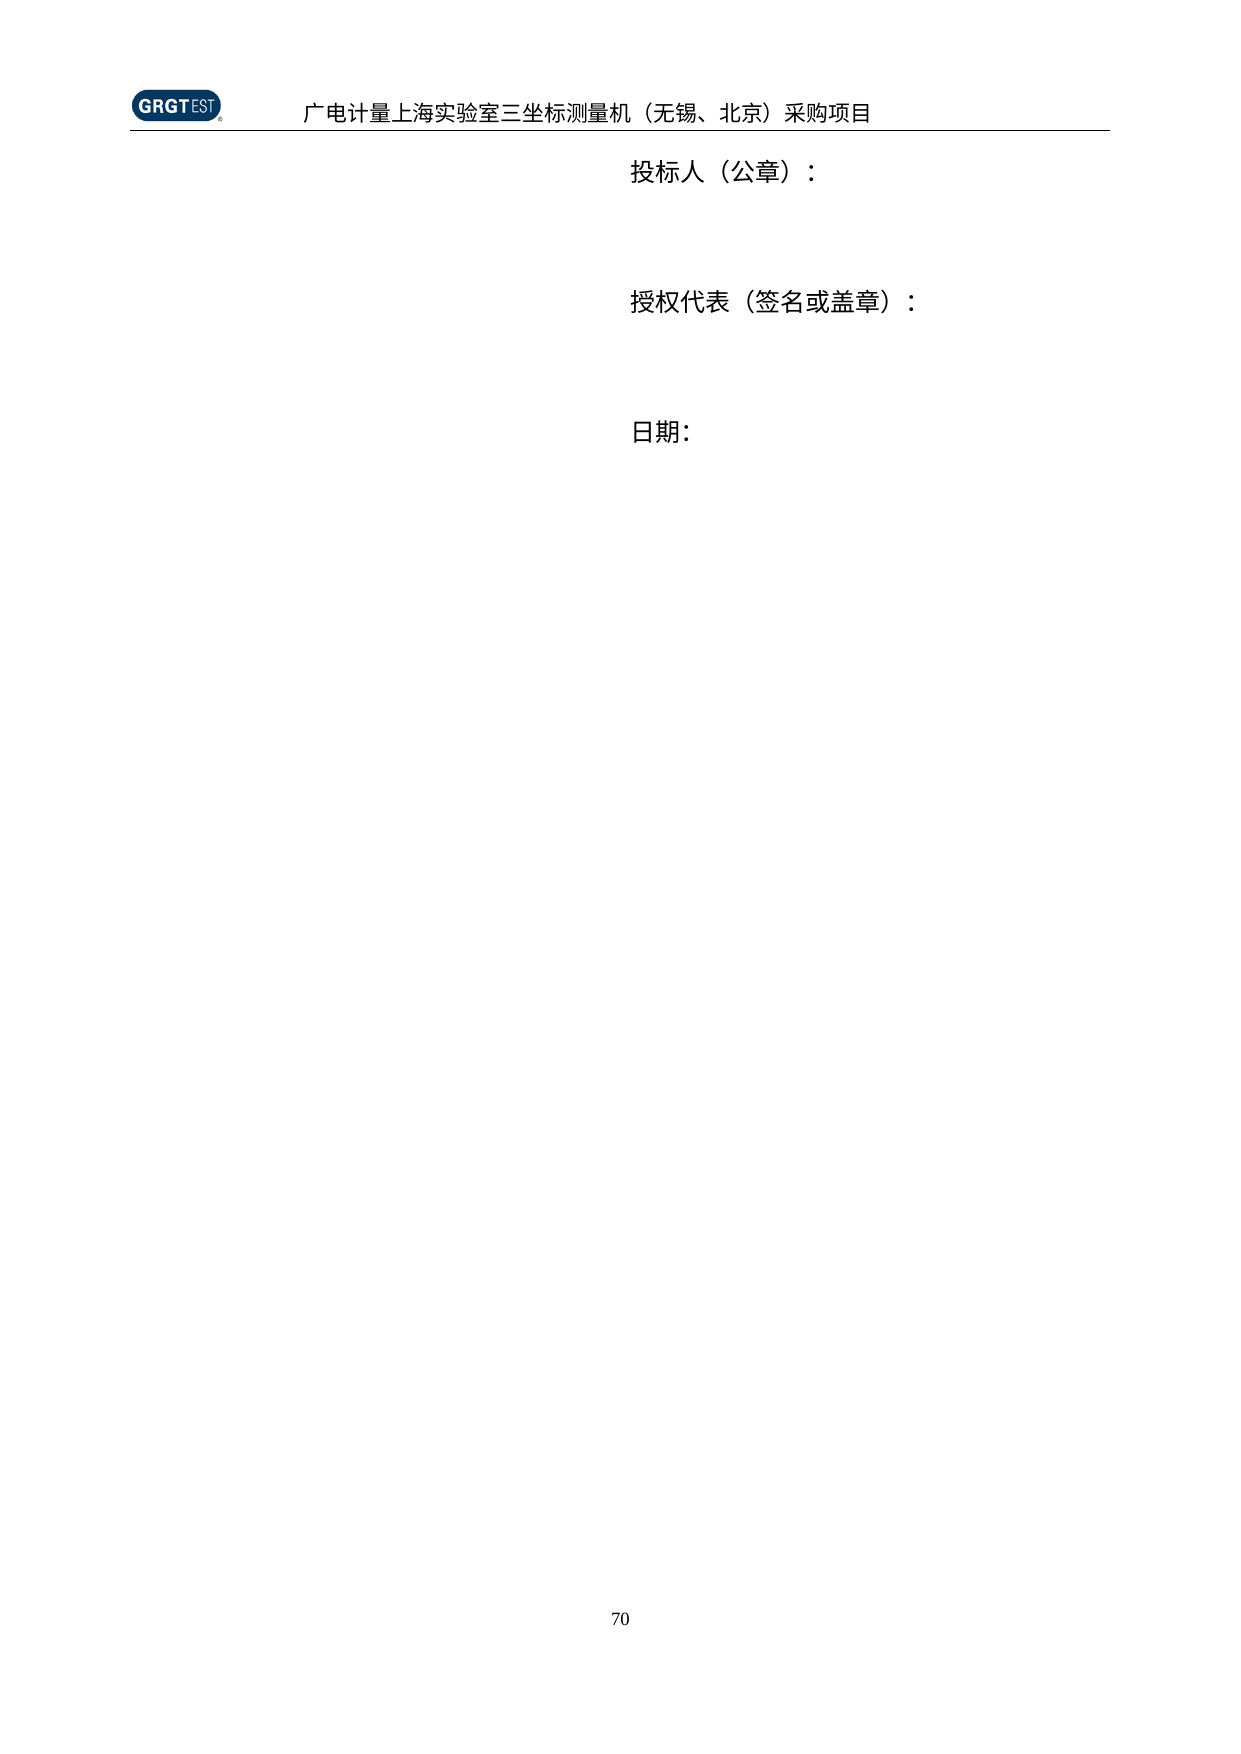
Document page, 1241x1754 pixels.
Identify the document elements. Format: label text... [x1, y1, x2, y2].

picture [129, 88, 224, 122]
text 授权代表（签名或盖章）： [130, 268, 1110, 333]
text 投标人（公章）： [130, 138, 1110, 203]
text 日期： [130, 398, 1110, 463]
